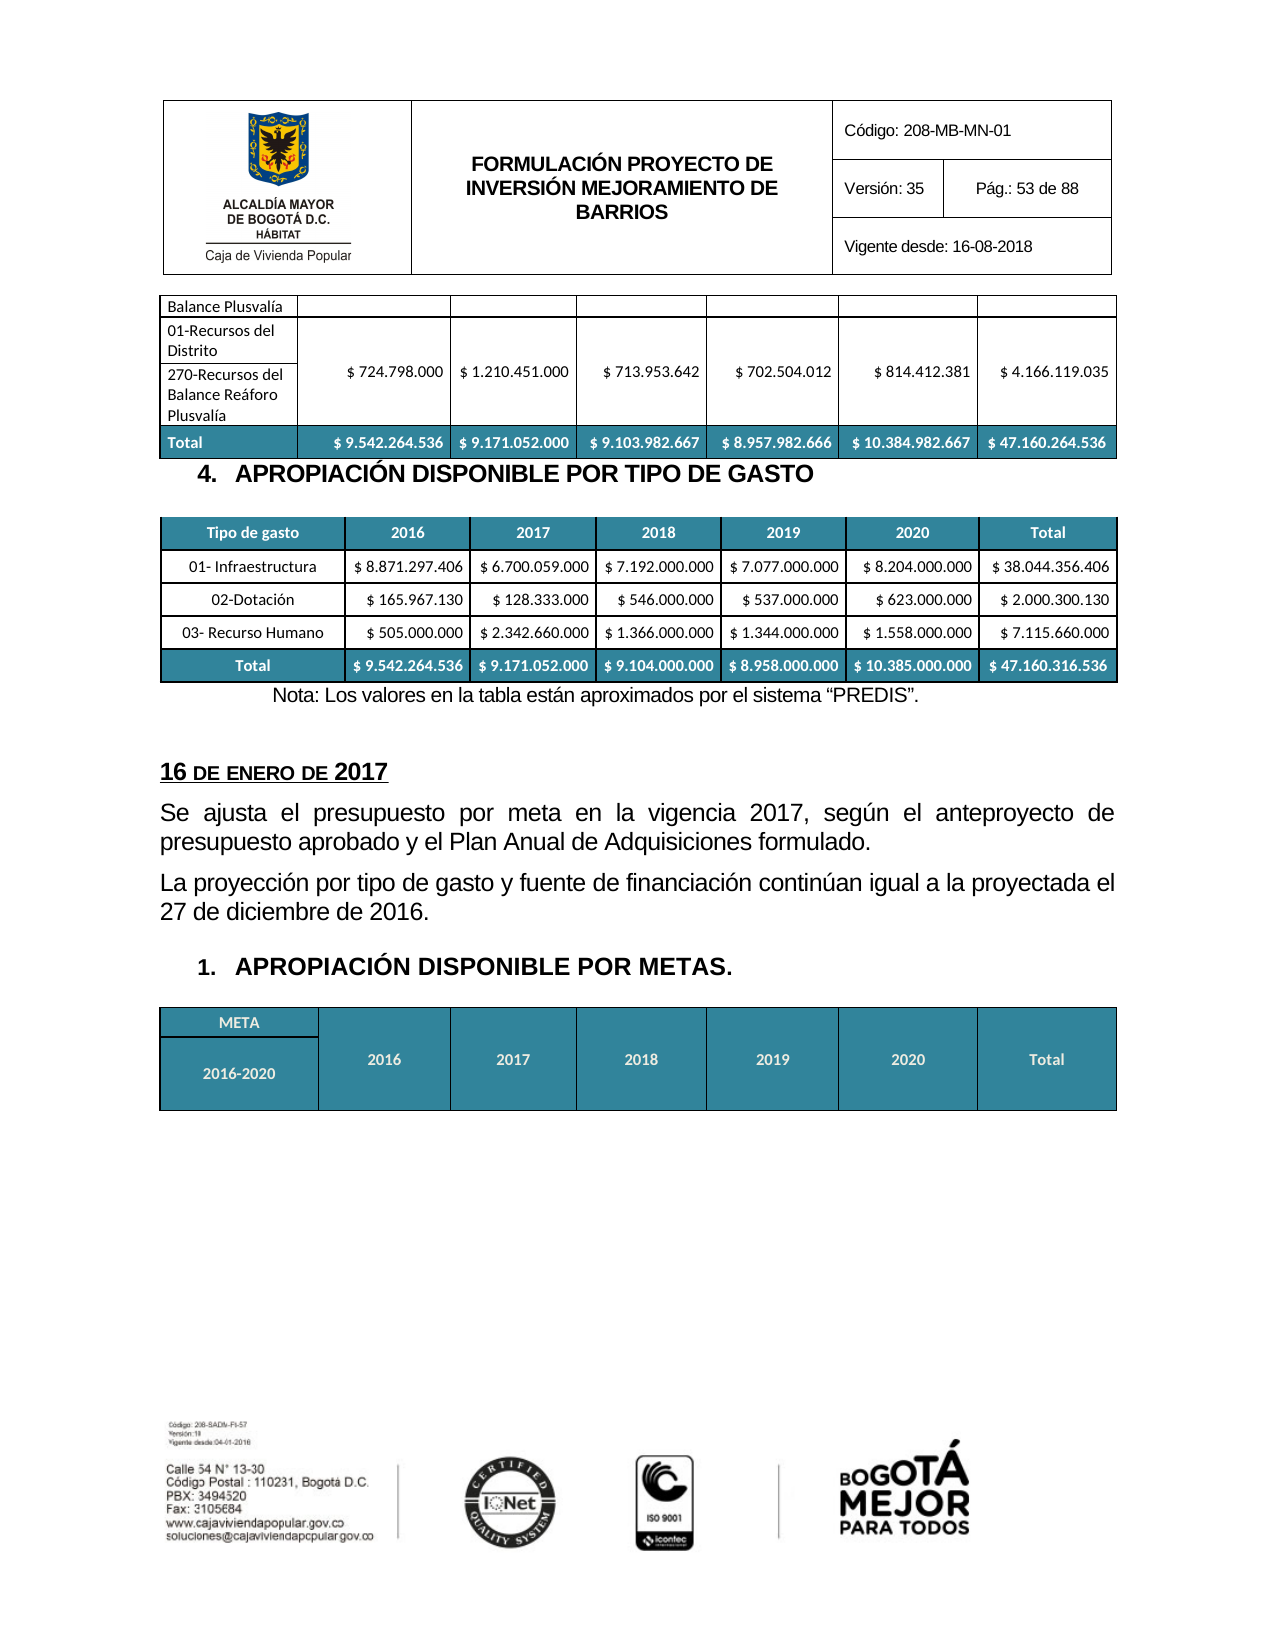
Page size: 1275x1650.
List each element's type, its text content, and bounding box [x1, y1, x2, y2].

table_cell $ 505.000.000 [346, 617, 469, 648]
table_header 2016 [319, 1008, 450, 1110]
table_cell $ 1.558.000.000 [847, 617, 978, 648]
table_cell $ 2.342.660.000 [471, 617, 595, 648]
table_header 2019 [707, 1008, 838, 1110]
table_cell $ 814.412.381 [839, 318, 977, 425]
table_cell Total [161, 426, 297, 458]
table_cell $ 9.171.052.000 [471, 650, 595, 681]
table_cell 270-Recursos del Balance Reáforo Plusvalía [161, 364, 297, 425]
table_cell $ 8.958.000.000 [722, 650, 845, 681]
table_header 2017 [451, 1008, 576, 1110]
table_cell 2016-2020 [161, 1038, 318, 1110]
table_cell Total [162, 650, 344, 681]
table_cell $ 9.104.000.000 [597, 650, 720, 681]
table_header META [161, 1008, 318, 1036]
table_header 2018 [577, 1008, 706, 1110]
table_cell $ 165.967.130 [346, 584, 469, 615]
table_cell $ 47.160.316.536 [980, 650, 1116, 681]
table_cell $ 9.542.264.536 [298, 426, 450, 458]
text 16 de enero de 2017 [159, 757, 1116, 786]
table_cell $ 47.160.264.536 [978, 426, 1116, 458]
table_header Tipo de gasto [162, 517, 344, 549]
table_cell $ 2.000.300.130 [980, 584, 1116, 615]
table_cell $ 1.366.000.000 [597, 617, 720, 648]
table_cell 265-Recursos de Balance Plusvalía [161, 296, 297, 316]
table_cell $ 8.204.000.000 [847, 551, 978, 582]
list APROPIACIÓN DISPONIBLE POR TIPO DE GASTO [197, 459, 1116, 488]
table_header 2018 [597, 517, 720, 549]
text Nota: Los valores en la tabla están aproximados por el sistema “PREDIS”. [272, 683, 1116, 707]
text Se ajusta el presupuesto por meta en la vigencia 2017, según el anteproyecto de presupuesto aprobado y el Plan Anual de Adquisiciones formulado. [159, 798, 1116, 856]
table_cell $ 546.000.000 [597, 584, 720, 615]
list APROPIACIÓN DISPONIBLE POR METAS. [197, 952, 1116, 981]
table_header Total [980, 517, 1116, 549]
table_cell $ 7.077.000.000 [722, 551, 845, 582]
table_cell 02-Dotación [162, 584, 344, 615]
table_cell $ 128.333.000 [471, 584, 595, 615]
table_cell $ 537.000.000 [722, 584, 845, 615]
table_header 2020 [839, 1008, 977, 1110]
table_header 2020 [847, 517, 978, 549]
table_cell 03- Recurso Humano [162, 617, 344, 648]
table_cell $ 724.798.000 [298, 318, 450, 425]
table_cell $ 623.000.000 [847, 584, 978, 615]
table_cell 01-Recursos del Distrito [161, 318, 297, 363]
table_cell $ 7.192.000.000 [597, 551, 720, 582]
table_cell $ 38.044.356.406 [980, 551, 1116, 582]
table_cell $ 702.504.012 [707, 318, 838, 425]
table_cell $ 9.542.264.536 [346, 650, 469, 681]
table_cell $ 6.700.059.000 [471, 551, 595, 582]
table_header 2017 [471, 517, 595, 549]
table_cell 01- Infraestructura [162, 551, 344, 582]
text La proyección por tipo de gasto y fuente de financiación continúan igual a la proyectada el 27 de diciembre de 2016. [159, 868, 1116, 926]
picture [205, 112, 352, 263]
table_cell $ 10.385.000.000 [847, 650, 978, 681]
table_cell $ 713.953.642 [577, 318, 706, 425]
table_cell $ 8.871.297.406 [346, 551, 469, 582]
table_cell $ 10.384.982.667 [839, 426, 977, 458]
table_header 2019 [722, 517, 845, 549]
table_cell $ 9.171.052.000 [451, 426, 576, 458]
table_cell $ 9.103.982.667 [577, 426, 706, 458]
table_header 2016 [346, 517, 469, 549]
table_cell $ 8.957.982.666 [707, 426, 838, 458]
picture [100, 1404, 1057, 1601]
table_cell $ 1.210.451.000 [451, 318, 576, 425]
table_cell $ 1.344.000.000 [722, 617, 845, 648]
table_cell $ 7.115.660.000 [980, 617, 1116, 648]
table_header Total [978, 1008, 1116, 1110]
table_cell $ 4.166.119.035 [978, 318, 1116, 425]
